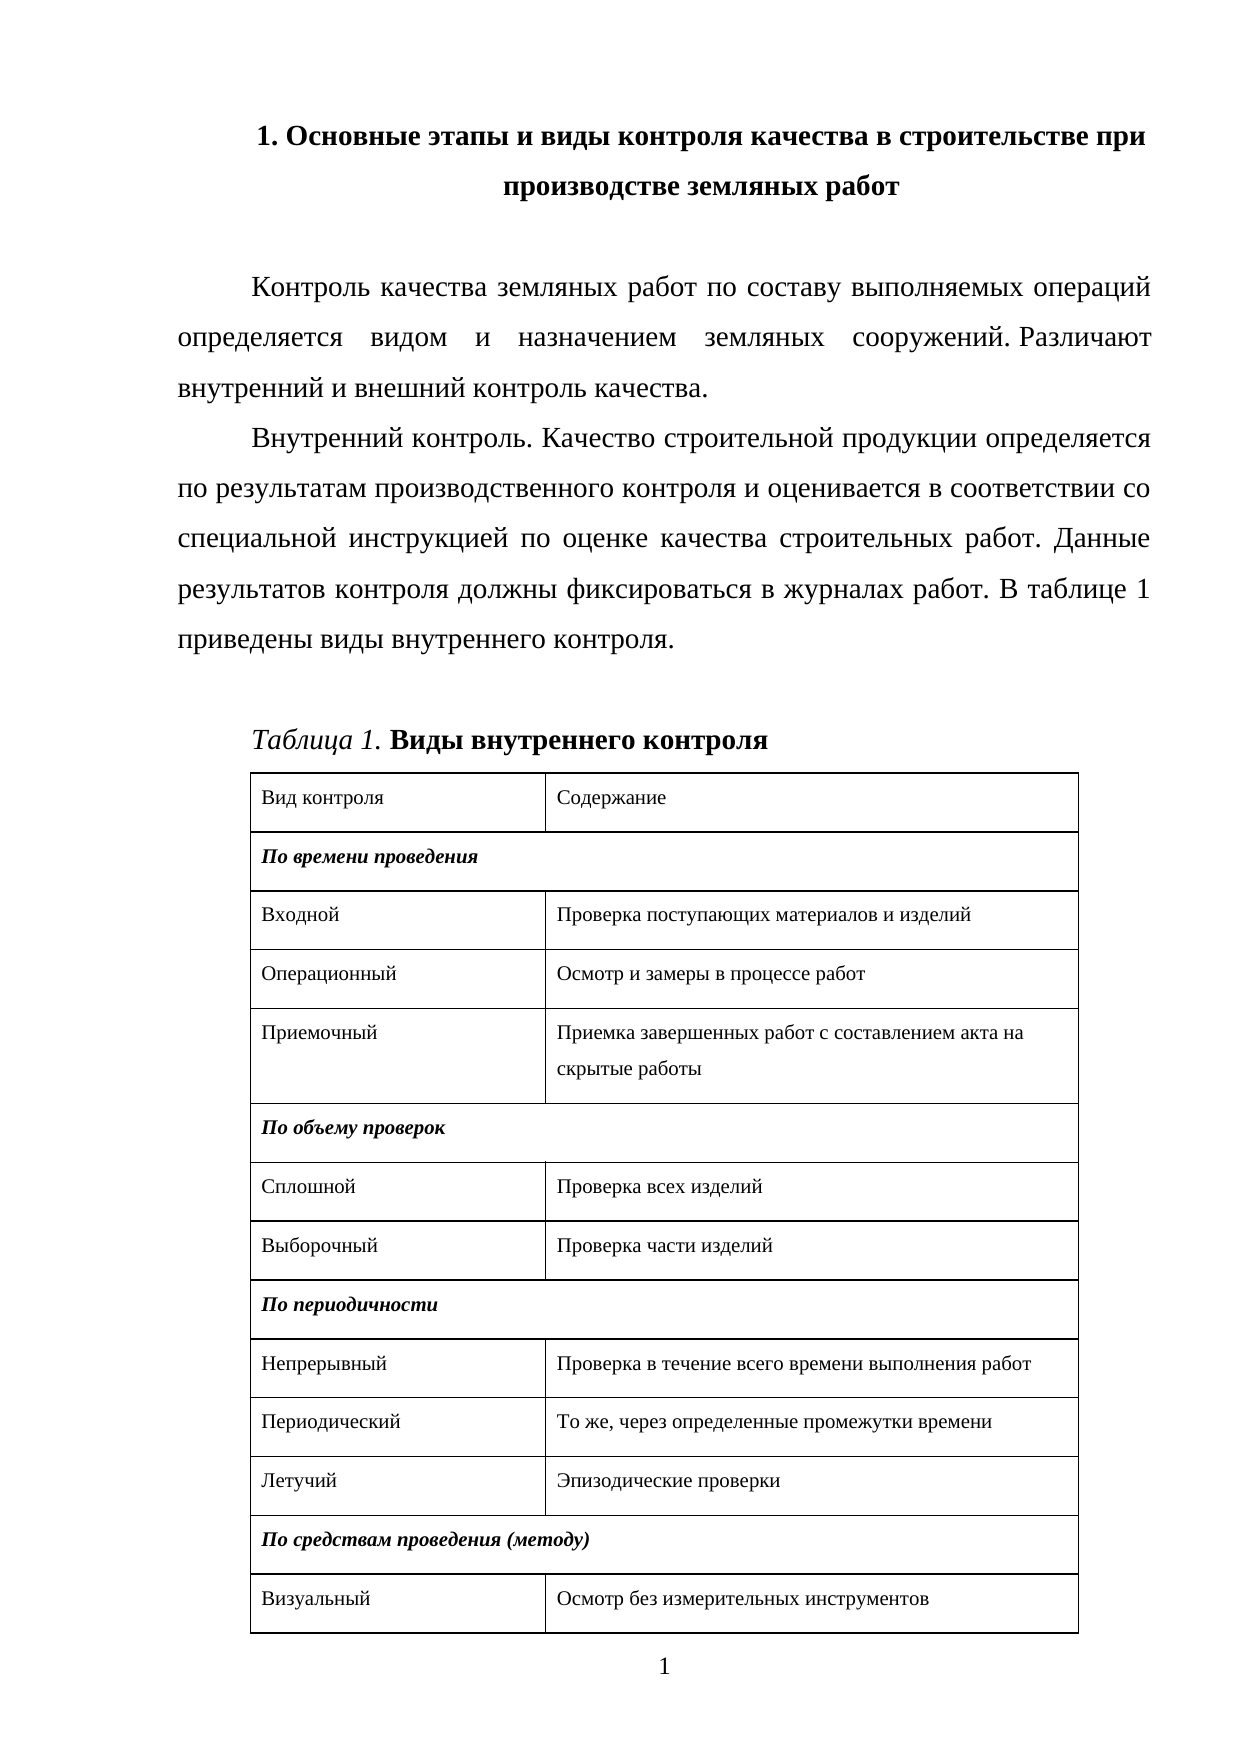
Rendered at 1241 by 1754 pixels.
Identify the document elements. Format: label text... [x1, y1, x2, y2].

table_cell Выборочный [251, 1222, 545, 1279]
table_cell По средствам проведения (методу) [251, 1516, 1078, 1573]
table_cell Проверка поступающих материалов и изделий [546, 892, 1078, 949]
table_cell По объему проверок [251, 1104, 1078, 1161]
table_cell Входной [251, 892, 545, 949]
table_header Вид контроля [251, 774, 545, 831]
table_cell Операционный [251, 950, 545, 1008]
text Контроль качества земляных работ по составу выполняемых операций определяется видом и назначением земляных сооружений. Различают внутренний и внешний контроль качества. [177, 269, 1152, 403]
table_cell По времени проведения [251, 833, 1078, 890]
table_cell Летучий [251, 1457, 545, 1514]
table_cell То же, через определенные промежутки времени [546, 1398, 1078, 1456]
table_cell Периодический [251, 1398, 545, 1456]
table_cell Сплошной [251, 1163, 545, 1220]
table_cell Непрерывный [251, 1340, 545, 1397]
table_cell Проверка всех изделий [546, 1163, 1078, 1220]
table_header Содержание [546, 774, 1078, 831]
table_cell Приемочный [251, 1009, 545, 1102]
table_cell Эпизодические проверки [546, 1457, 1078, 1514]
text Таблица 1. Виды внутреннего контроля [177, 722, 1152, 755]
text Внутренний контроль. Качество строительной продукции определяется по результатам производственного контроля и оценивается в соответствии со специальной инструкцией по оценке качества строительных работ. Данные результатов контроля должны фиксироваться в журналах работ. В таблице 1 приведены виды внутреннего контроля. [177, 420, 1152, 655]
table_cell Осмотр и замеры в процессе работ [546, 950, 1078, 1008]
text 1. Основные этапы и виды контроля качества в строительстве при производстве земляных работ [251, 118, 1152, 202]
table_cell Визуальный [251, 1575, 545, 1632]
table_cell Проверка в течение всего времени выполнения работ [546, 1340, 1078, 1397]
table_cell Проверка части изделий [546, 1222, 1078, 1279]
table_cell По периодичности [251, 1281, 1078, 1338]
table_cell Осмотр без измерительных инструментов [546, 1575, 1078, 1632]
table_cell Приемка завершенных работ с составлением акта на скрытые работы [546, 1009, 1078, 1102]
